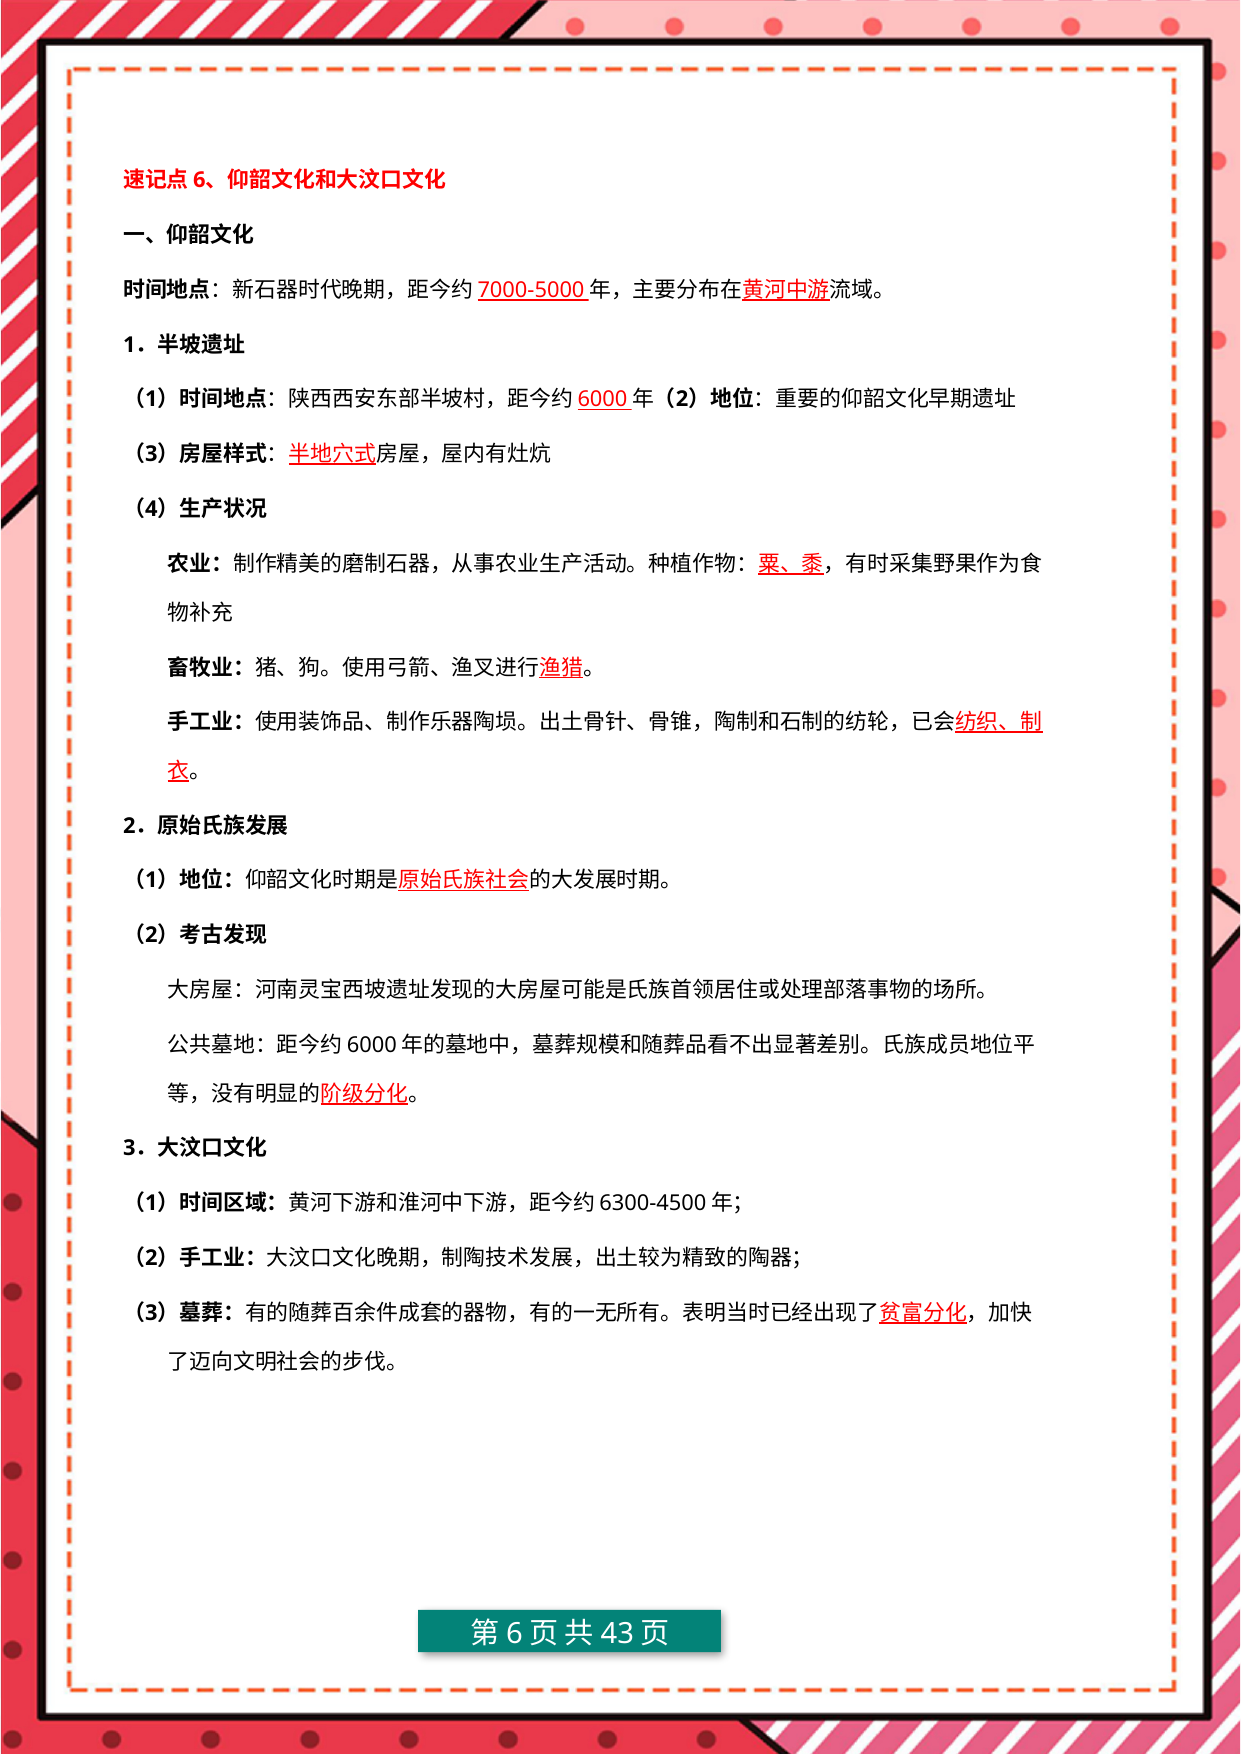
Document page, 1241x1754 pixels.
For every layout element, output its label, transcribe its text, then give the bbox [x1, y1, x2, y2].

text （1）地位：仰韶文化时期是原始氏族社会的大发展时期。 [123, 862, 1053, 895]
text （4）生产状况 [123, 491, 1053, 523]
text 1．半坡遗址 [123, 326, 1053, 359]
text 公共墓地：距今约6000年的墓地中，墓葬规模和随葬品看不出显著差别。氏族成员地位平等，没有明显的阶级分化。 [123, 1027, 1053, 1108]
text （1）时间地点：陕西西安东部半坡村，距今约6000年（2）地位：重要的仰韶文化早期遗址 [123, 381, 1053, 414]
text 3．大汶口文化 [123, 1130, 1053, 1163]
text 速记点6、仰韶文化和大汶口文化 [123, 162, 1053, 194]
text 畜牧业：猪、狗。使用弓箭、渔叉进行渔猎。 [123, 649, 1053, 682]
picture [0, 0, 1241, 1754]
text （3）房屋样式：半地穴式房屋，屋内有灶炕 [123, 436, 1053, 468]
text （1）时间区域：黄河下游和淮河中下游，距今约6300-4500年； [123, 1185, 1053, 1217]
text 2．原始氏族发展 [123, 807, 1053, 840]
text 手工业：使用装饰品、制作乐器陶埙。出土骨针、骨锥，陶制和石制的纺轮，已会纺织、制衣。 [123, 704, 1053, 785]
text 一、仰韶文化 [123, 217, 1053, 249]
text （2）手工业：大汶口文化晚期，制陶技术发展，出土较为精致的陶器； [123, 1240, 1053, 1272]
text 大房屋：河南灵宝西坡遗址发现的大房屋可能是氏族首领居住或处理部落事物的场所。 [123, 972, 1053, 1004]
text （3）墓葬：有的随葬百余件成套的器物，有的一无所有。表明当时已经出现了贫富分化，加快了迈向文明社会的步伐。 [123, 1294, 1053, 1376]
text 农业：制作精美的磨制石器，从事农业生产活动。种植作物：粟、黍，有时采集野果作为食物补充 [123, 546, 1053, 627]
text 时间地点：新石器时代晚期，距今约7000-5000年，主要分布在黄河中游流域。 [123, 272, 1053, 304]
text （2）考古发现 [123, 917, 1053, 949]
